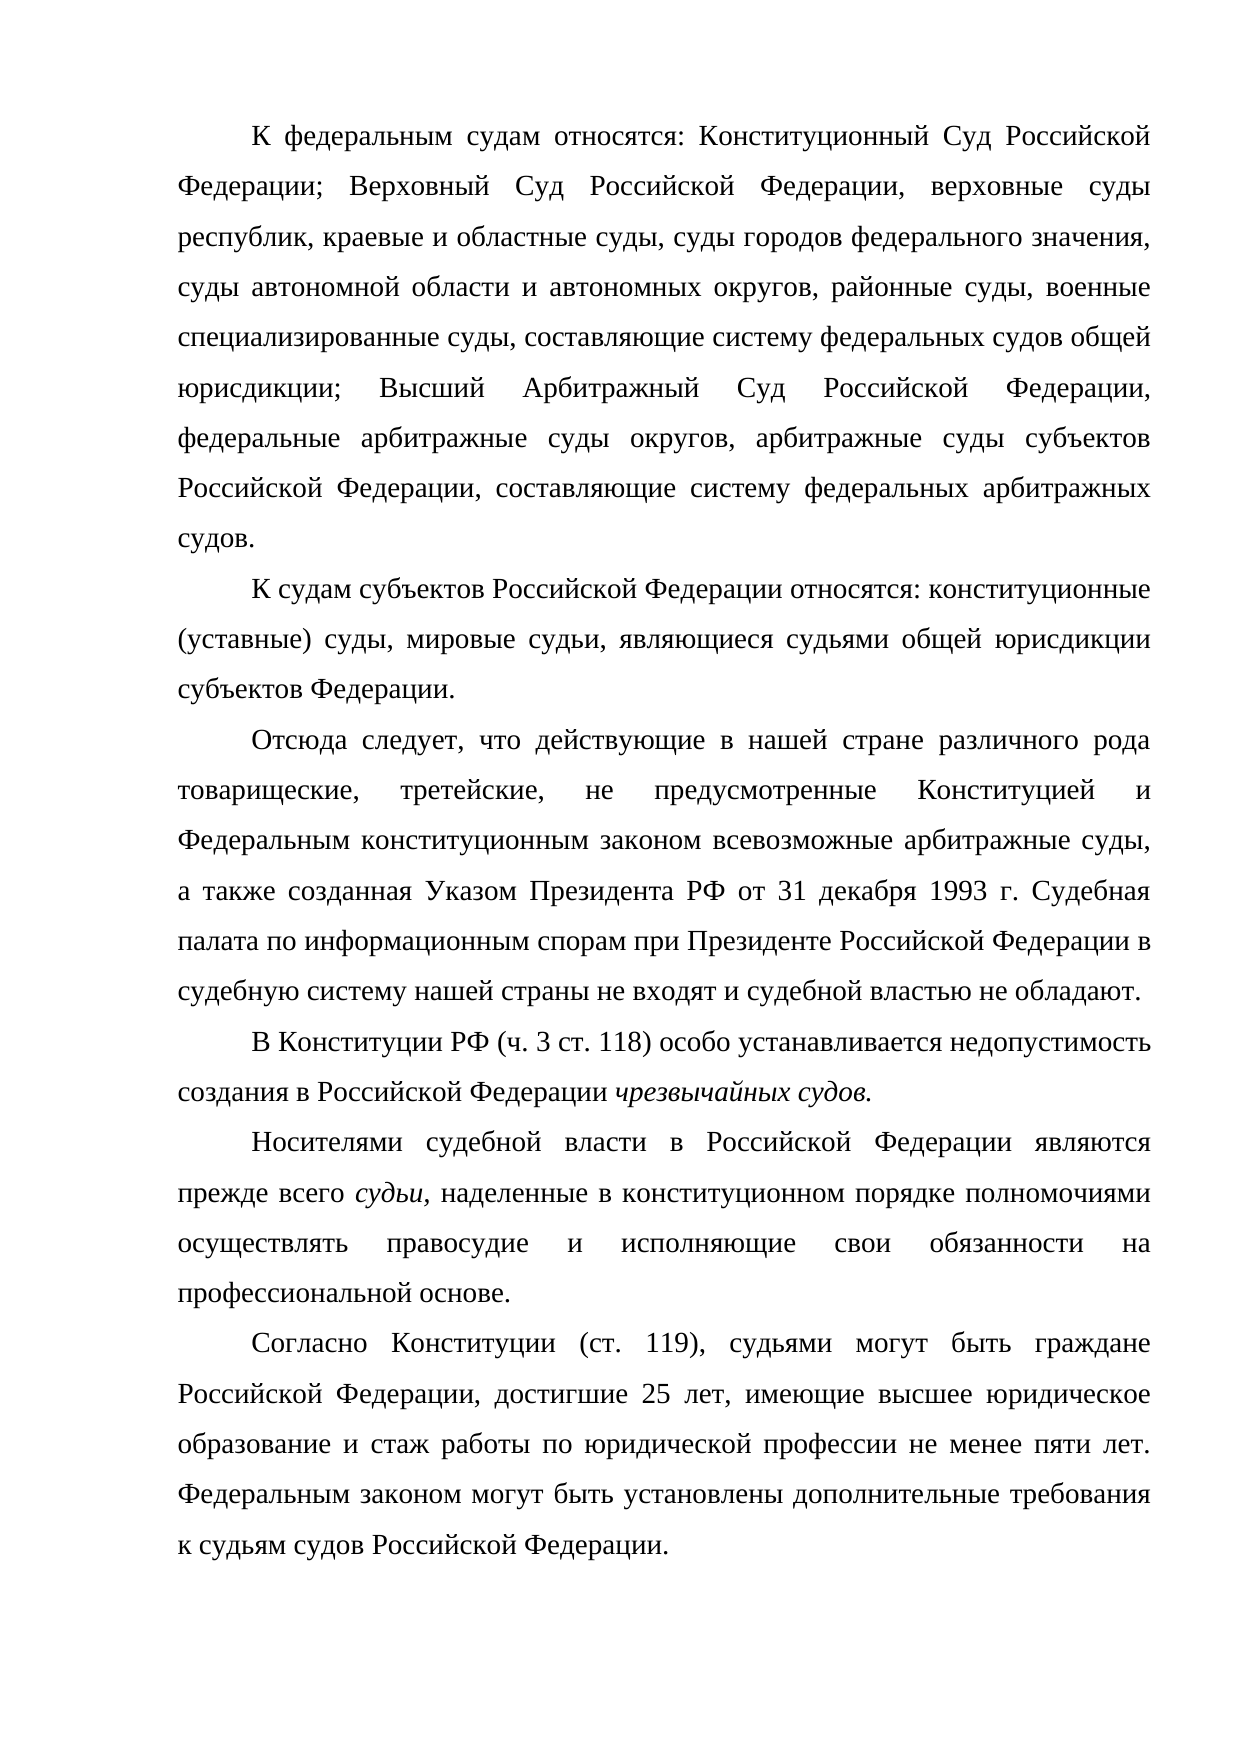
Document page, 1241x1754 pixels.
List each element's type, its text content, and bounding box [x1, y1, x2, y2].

text Носителями судебной власти в Российской Федерации являются прежде всего судьи, наделенные в конституционном порядке полномочиями осуществлять правосудие и исполняющие свои обязанности на профессиональной основе. [177, 1124, 1152, 1309]
text Отсюда следует, что действующие в нашей стране различного рода товарищеские, третейские, не предусмотренные Конституцией и Федеральным конституционным законом всевозможные арбитражные суды, а также созданная Указом Президента РФ от 31 декабря 1993 г. Судебная палата по информационным спорам при Президенте Российской Федерации в судебную систему нашей страны не входят и судебной властью не обладают. [177, 722, 1152, 1007]
text К федеральным судам относятся: Конституционный Суд Российской Федерации; Верховный Суд Российской Федерации, верховные суды республик, краевые и областные суды, суды городов федерального значения, суды автономной области и автономных округов, районные суды, военные специализированные суды, составляющие систему федеральных судов общей юрисдикции; Высший Арбитражный Суд Российской Федерации, федеральные арбитражные суды округов, арбитражные суды субъектов Российской Федерации, составляющие систему федеральных арбитражных судов. [177, 118, 1152, 554]
text Согласно Конституции (ст. 119), судьями могут быть граждане Российской Федерации, достигшие 25 лет, имеющие высшее юридическое образование и стаж работы по юридической профессии не менее пяти лет. Федеральным законом могут быть установлены дополнительные требования к судьям судов Российской Федерации. [177, 1326, 1152, 1560]
text К судам субъектов Российской Федерации относятся: конституционные (уставные) суды, мировые судьи, являющиеся судьями общей юрисдикции субъектов Федерации. [177, 571, 1152, 705]
text В Конституции РФ (ч. 3 ст. 118) особо устанавливается недопустимость создания в Российской Федерации чрезвычайных судов. [177, 1024, 1152, 1108]
